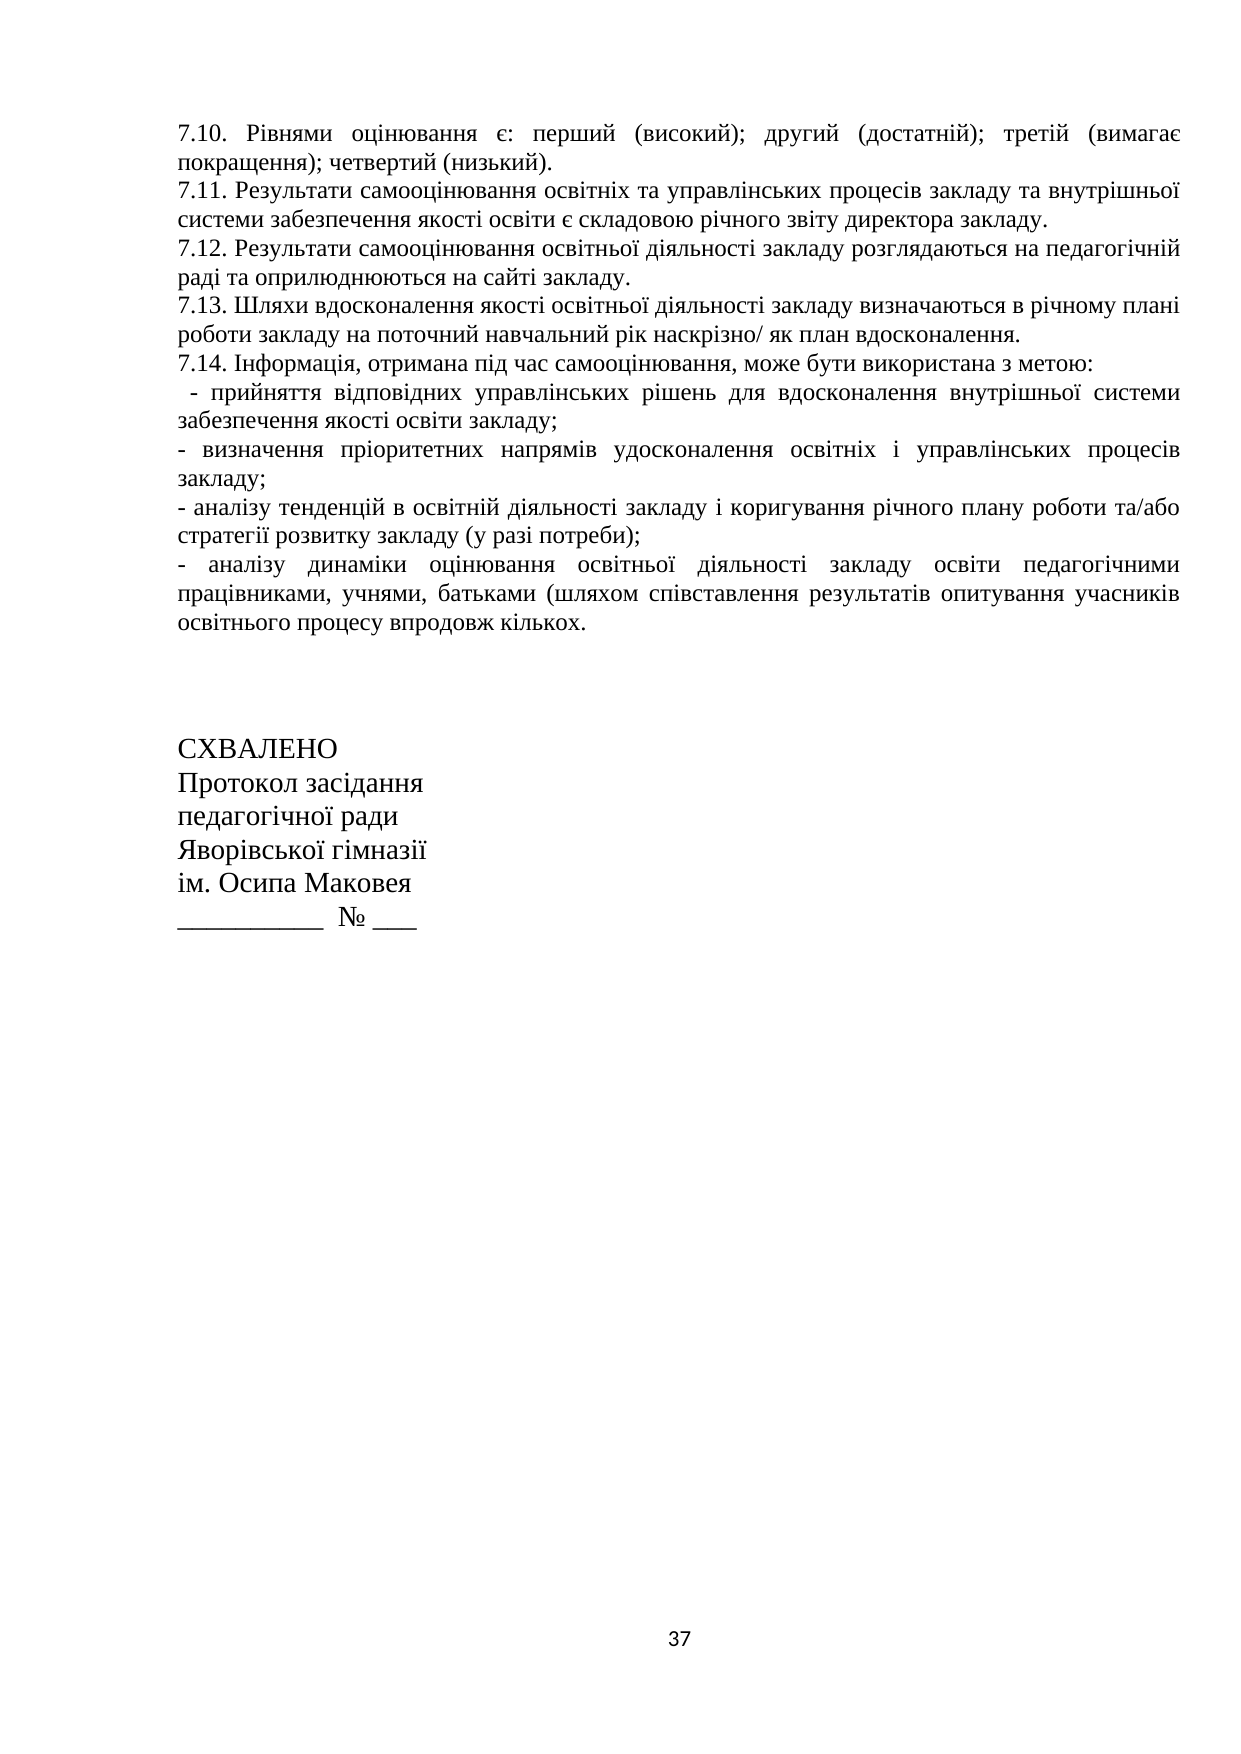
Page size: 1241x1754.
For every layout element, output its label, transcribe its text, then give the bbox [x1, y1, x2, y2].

text ім. Осипа Маковея [177, 866, 1181, 899]
text - визначення пріоритетних напрямів удосконалення освітніх і управлінських процесів закладу; [177, 434, 1181, 492]
text 7.12. Результати самооцінювання освітньої діяльності закладу розглядаються на педагогічній раді та оприлюднюються на сайті закладу. [177, 233, 1181, 291]
text 7.14. Інформація, отримана під час самооцінювання, може бути використана з метою: [177, 348, 1181, 377]
text 7.11. Результати самооцінювання освітніх та управлінських процесів закладу та внутрішньої системи забезпечення якості освіти є складовою річного звіту директора закладу. [177, 176, 1181, 233]
text - аналізу тенденцій в освітній діяльності закладу і коригування річного плану роботи та/або стратегії розвитку закладу (у разі потреби); [177, 492, 1181, 549]
text - аналізу динаміки оцінювання освітньої діяльності закладу освіти педагогічними працівниками, учнями, батьками (шляхом співставлення результатів опитування учасників освітнього процесу впродовж кількох. [177, 549, 1181, 636]
text 7.10. Рівнями оцінювання є: перший (високий); другий (достатній); третій (вимагає покращення); четвертий (низький). [177, 118, 1181, 176]
text Протокол засідання [177, 765, 1181, 798]
text 7.13. Шляхи вдосконалення якості освітньої діяльності закладу визначаються в річному плані роботи закладу на поточний навчальний рік наскрізно/ як план вдосконалення. [177, 291, 1181, 348]
text СХВАЛЕНО [177, 731, 1181, 765]
text __________ № ___ [177, 899, 1181, 933]
text педагогічної ради [177, 798, 1181, 832]
text Яворівської гімназії [177, 832, 1181, 866]
text - прийняття відповідних управлінських рішень для вдосконалення внутрішньої системи забезпечення якості освіти закладу; [177, 377, 1181, 434]
